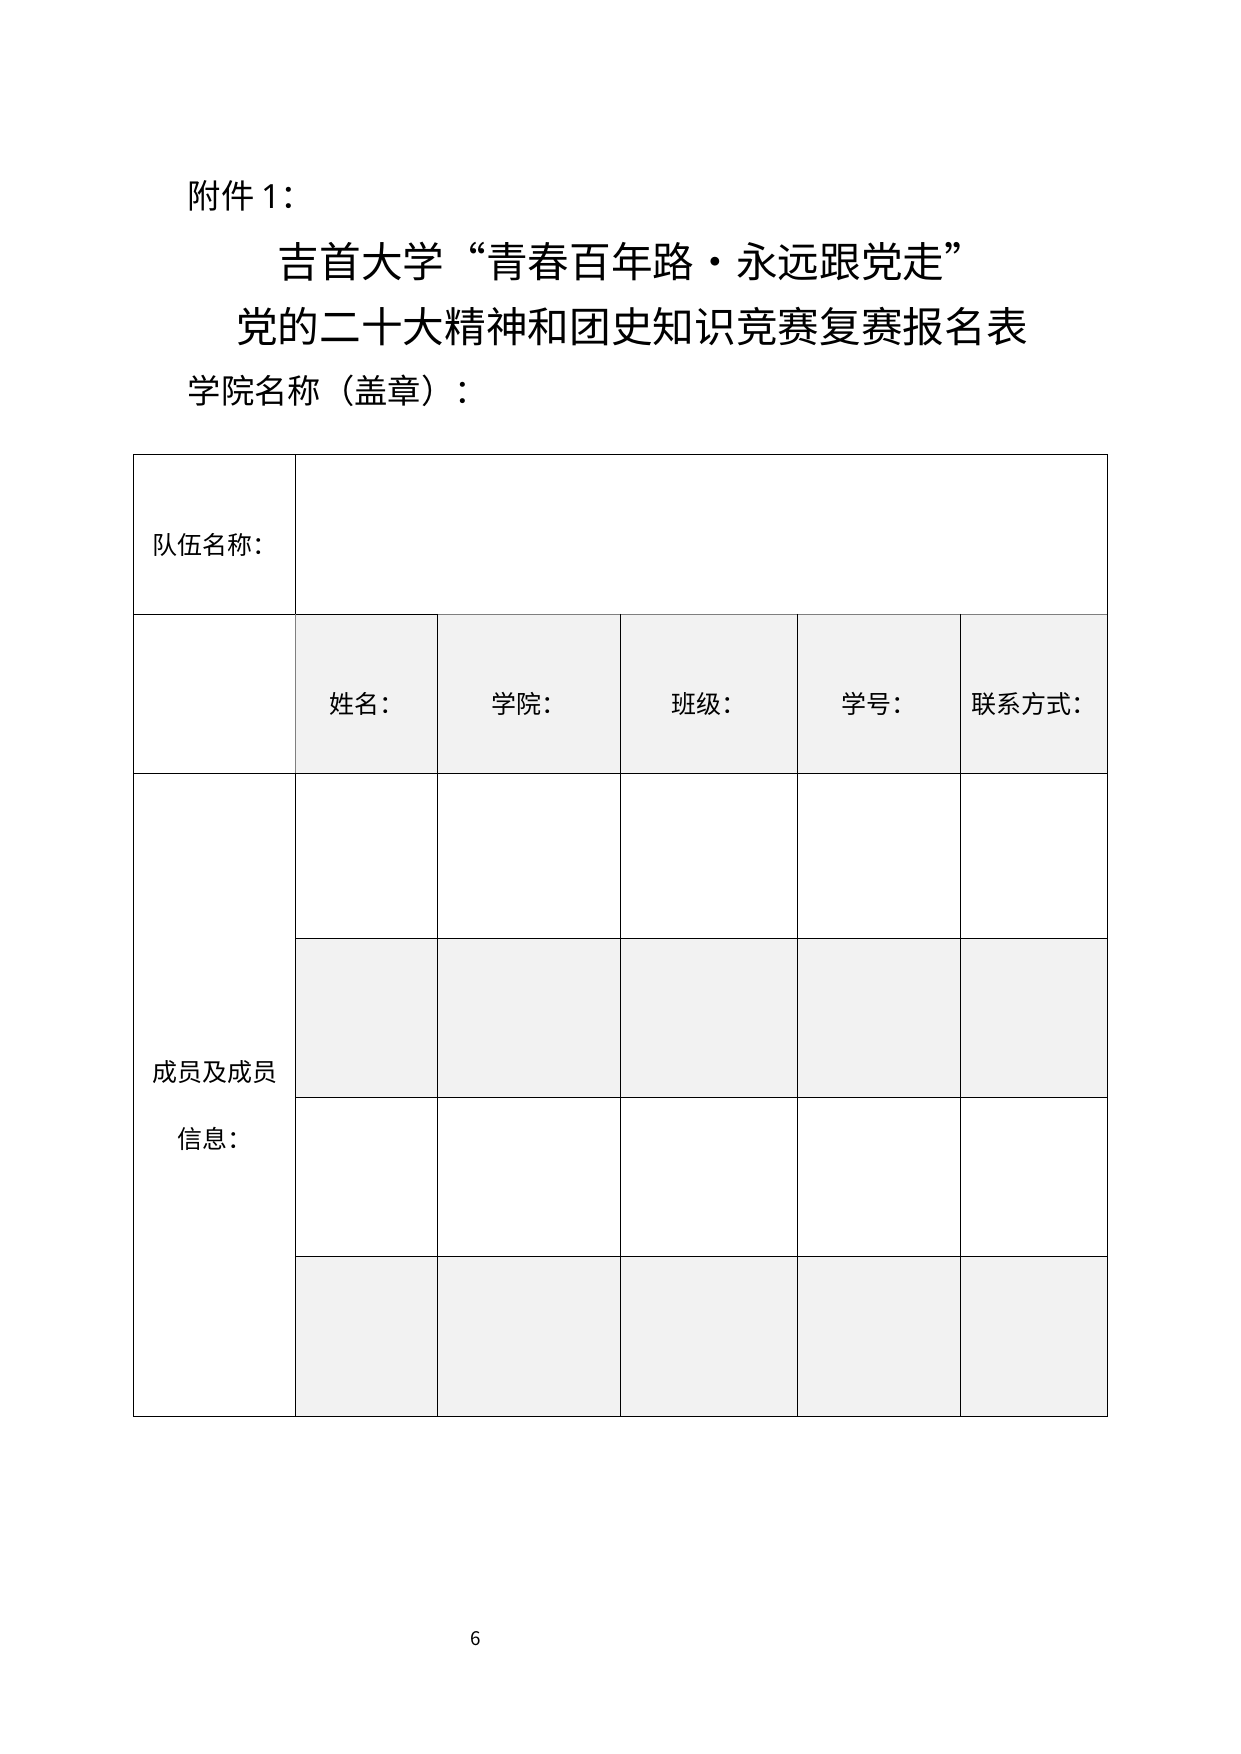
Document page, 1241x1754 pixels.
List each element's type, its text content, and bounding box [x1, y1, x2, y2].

table_cell [621, 939, 797, 1097]
table_cell 学号： [798, 615, 960, 773]
table_cell [798, 774, 960, 937]
table_cell [961, 1257, 1107, 1416]
table_cell [296, 1257, 437, 1416]
table_cell [296, 1098, 437, 1256]
table_cell 学院： [438, 615, 620, 773]
text 附件1： [187, 162, 1053, 227]
table_cell [798, 1098, 960, 1256]
text 吉首大学“青春百年路·永远跟党走” [210, 227, 1053, 292]
table_cell [798, 1257, 960, 1416]
table_header [296, 455, 1107, 614]
text 党的二十大精神和团史知识竞赛复赛报名表 [210, 292, 1053, 357]
text 学院名称（盖章）： [187, 357, 1053, 422]
table_cell 联系方式： [961, 615, 1107, 773]
table_cell 姓名： [296, 615, 437, 773]
table_cell [438, 1257, 620, 1416]
table_cell [961, 939, 1107, 1097]
table_cell [296, 939, 437, 1097]
table_header 队伍名称： [134, 455, 295, 614]
table_cell [438, 939, 620, 1097]
table_cell [296, 774, 437, 937]
table_cell [961, 774, 1107, 937]
table_cell 班级： [621, 615, 797, 773]
table_cell [621, 1098, 797, 1256]
table_cell [134, 615, 295, 773]
table_cell [621, 1257, 797, 1416]
table_cell [438, 1098, 620, 1256]
table_cell 成员及成员信息： [134, 774, 295, 1416]
table_cell [621, 774, 797, 937]
table_cell [798, 939, 960, 1097]
table_cell [438, 774, 620, 937]
table_cell [961, 1098, 1107, 1256]
